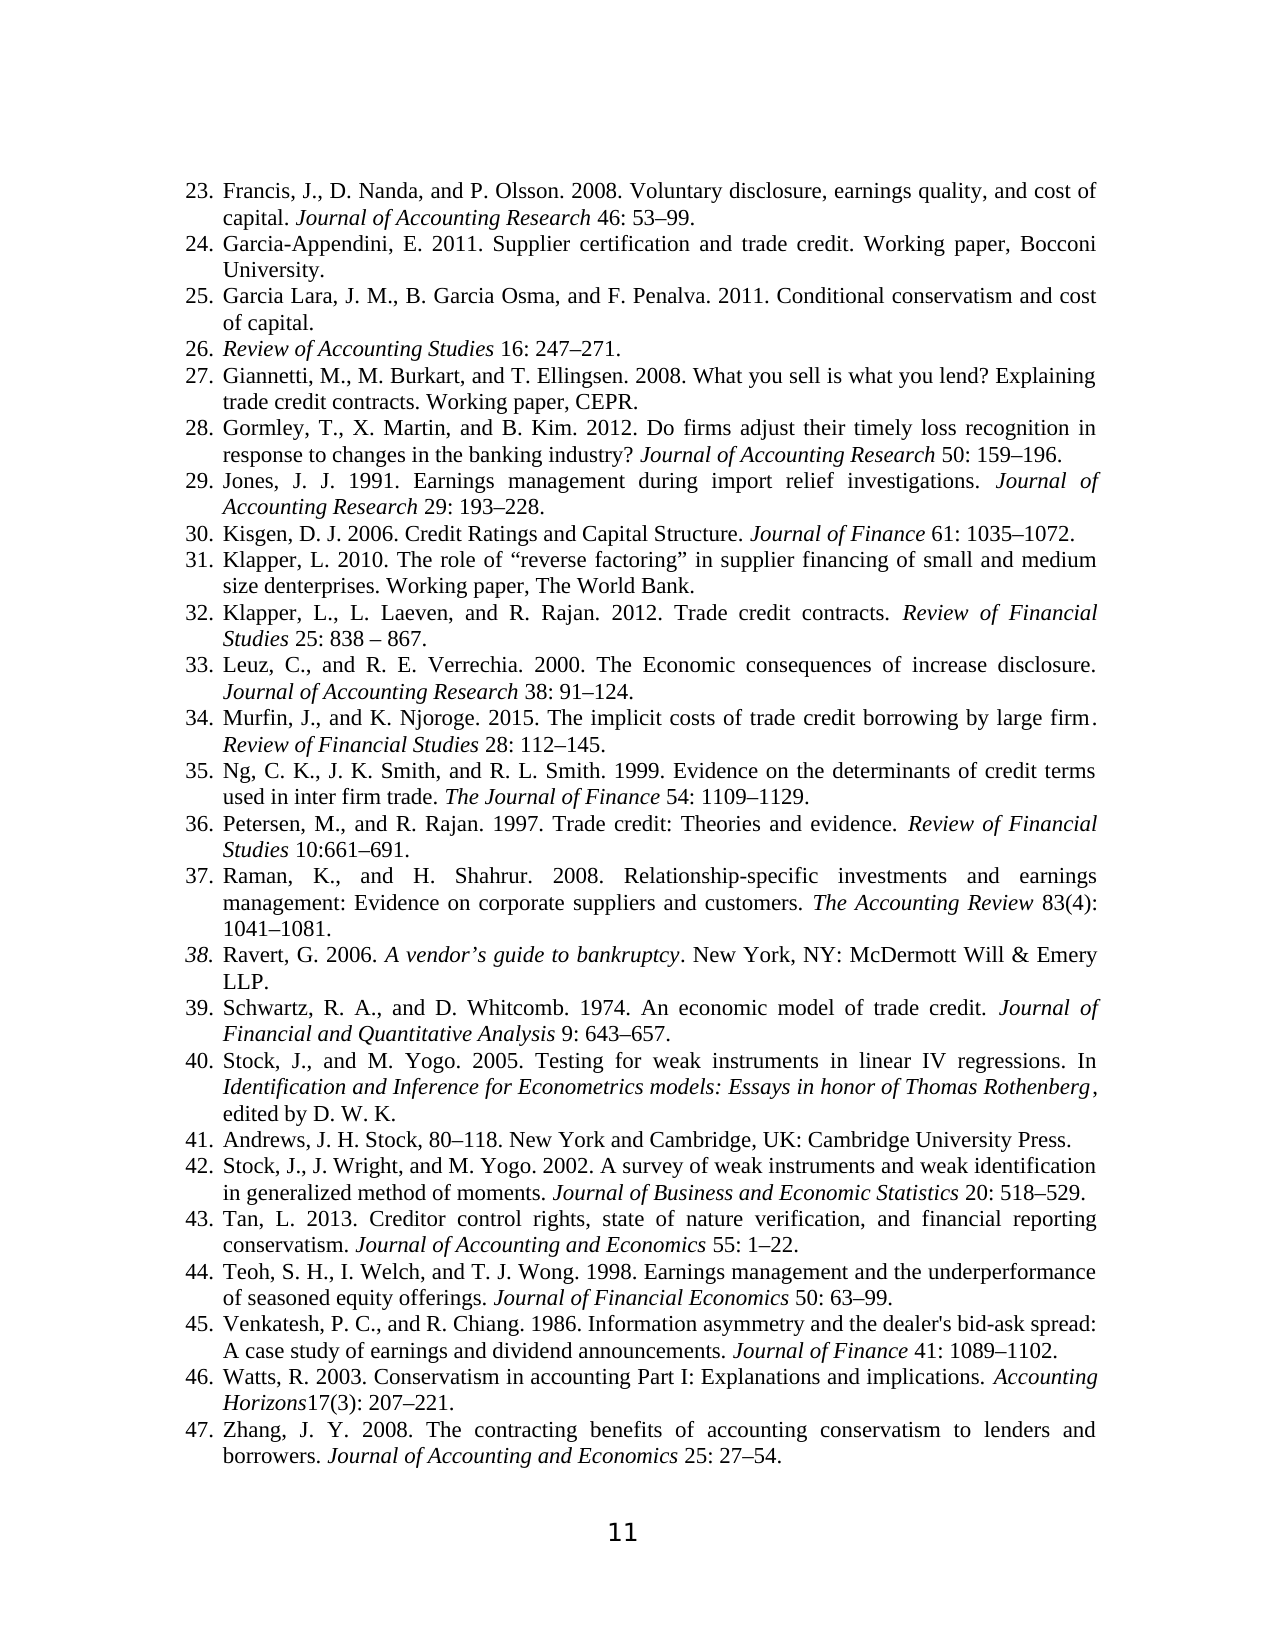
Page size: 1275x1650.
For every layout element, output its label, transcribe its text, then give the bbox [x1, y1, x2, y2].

list Garcia-Appendini, E. 2011. Supplier certification and trade credit. Working paper, Bocconi University. [185, 230, 1098, 283]
list Francis, J., D. Nanda, and P. Olsson. 2008. Voluntary disclosure, earnings quality, and cost of capital. Journal of Accounting Research 46: 53–99. [185, 177, 1098, 230]
list Andrews, J. H. Stock, 80–118. New York and Cambridge, UK: Cambridge University Press. [185, 1126, 1098, 1152]
list Stock, J., and M. Yogo. 2005. Testing for weak instruments in linear IV regressions. In Identification and Inference for Econometrics models: Essays in honor of Thomas Rothenberg, edited by D. W. K. [185, 1047, 1098, 1126]
list Jones, J. J. 1991. Earnings management during import relief investigations. Journal of Accounting Research 29: 193–228. [185, 467, 1098, 520]
list Kisgen, D. J. 2006. Credit Ratings and Capital Structure. Journal of Finance 61: 1035–1072. [185, 520, 1098, 546]
list Ravert, G. 2006. A vendor’s guide to bankruptcy. New York, NY: McDermott Will & Emery LLP. [185, 941, 1098, 994]
list Schwartz, R. A., and D. Whitcomb. 1974. An economic model of trade credit. Journal of Financial and Quantitative Analysis 9: 643–657. [185, 994, 1098, 1047]
list Klapper, L. 2010. The role of “reverse factoring” in supplier financing of small and medium size denterprises. Working paper, The World Bank. [185, 546, 1098, 599]
list Leuz, C., and R. E. Verrechia. 2000. The Economic consequences of increase disclosure. Journal of Accounting Research 38: 91–124. [185, 652, 1098, 704]
list Venkatesh, P. C., and R. Chiang. 1986. Information asymmetry and the dealer's bid-ask spread: A case study of earnings and dividend announcements. Journal of Finance 41: 1089–1102. [185, 1310, 1098, 1363]
list Review of Accounting Studies 16: 247–271. [185, 335, 1098, 362]
list Giannetti, M., M. Burkart, and T. Ellingsen. 2008. What you sell is what you lend? Explaining trade credit contracts. Working paper, CEPR. [185, 362, 1098, 414]
list Klapper, L., L. Laeven, and R. Rajan. 2012. Trade credit contracts. Review of Financial Studies 25: 838 – 867. [185, 599, 1098, 652]
list Ng, C. K., J. K. Smith, and R. L. Smith. 1999. Evidence on the determinants of credit terms used in inter firm trade. The Journal of Finance 54: 1109–1129. [185, 757, 1098, 810]
list Raman, K., and H. Shahrur. 2008. Relationship-specific investments and earnings management: Evidence on corporate suppliers and customers. The Accounting Review 83(4): 1041–1081. [185, 862, 1098, 941]
list Tan, L. 2013. Creditor control rights, state of nature verification, and financial reporting conservatism. Journal of Accounting and Economics 55: 1–22. [185, 1205, 1098, 1258]
list Garcia Lara, J. M., B. Garcia Osma, and F. Penalva. 2011. Conditional conservatism and cost of capital. [185, 283, 1098, 335]
list Zhang, J. Y. 2008. The contracting benefits of accounting conservatism to lenders and borrowers. Journal of Accounting and Economics 25: 27–54. [185, 1416, 1098, 1468]
list Gormley, T., X. Martin, and B. Kim. 2012. Do firms adjust their timely loss recognition in response to changes in the banking industry? Journal of Accounting Research 50: 159–196. [185, 414, 1098, 467]
list Stock, J., J. Wright, and M. Yogo. 2002. A survey of weak instruments and weak identification in generalized method of moments. Journal of Business and Economic Statistics 20: 518–529. [185, 1152, 1098, 1205]
list Murfin, J., and K. Njoroge. 2015. The implicit costs of trade credit borrowing by large firm. Review of Financial Studies 28: 112–145. [185, 704, 1098, 757]
list Petersen, M., and R. Rajan. 1997. Trade credit: Theories and evidence. Review of Financial Studies 10:661–691. [185, 810, 1098, 862]
list Watts, R. 2003. Conservatism in accounting Part I: Explanations and implications. Accounting Horizons17(3): 207–221. [185, 1363, 1098, 1416]
list Teoh, S. H., I. Welch, and T. J. Wong. 1998. Earnings management and the underperformance of seasoned equity offerings. Journal of Financial Economics 50: 63–99. [185, 1258, 1098, 1310]
